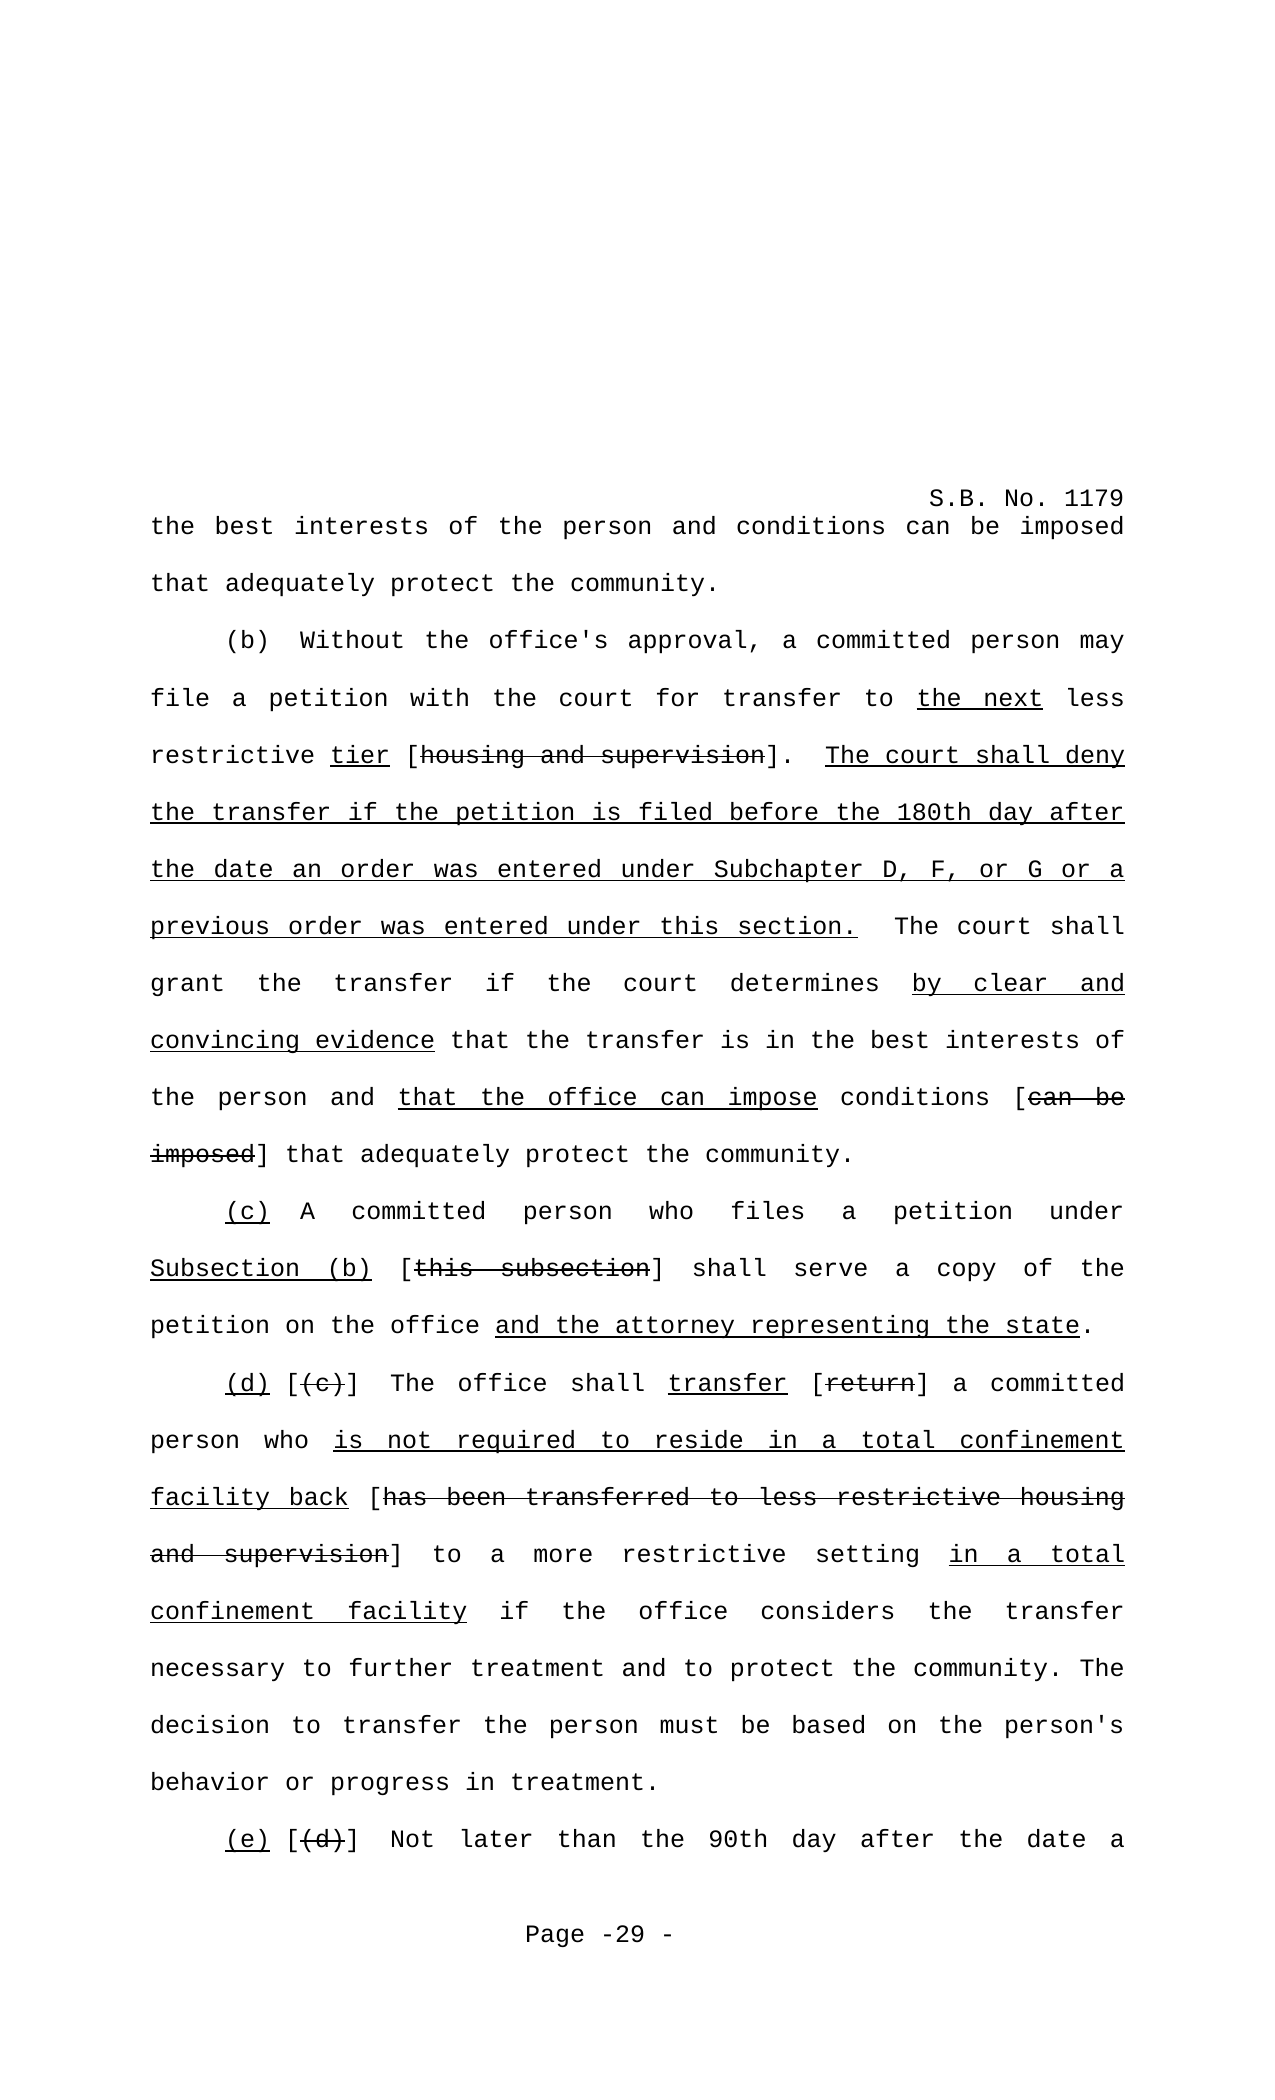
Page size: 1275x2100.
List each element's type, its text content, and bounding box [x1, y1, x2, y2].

text (b) Without the office's approval, a committed person may file a petition with the court for transfer to the next less restrictive tier [housing and supervision]. The court shall deny the transfer if the petition is filed before the 180th day after the date an order was entered under Subchapter D, F, or G or a previous order was entered under this section. The court shall grant the transfer if the court determines by clear and convincing evidence that the transfer is in the best interests of the person and that the office can impose conditions [can be imposed] that adequately protect the community. [150, 628, 1125, 822]
text (b) Without the office's approval, a committed person may file a petition with the court for transfer to the next less restrictive tier [housing and supervision]. The court shall deny the transfer if the petition is filed before the 180th day after the date an order was entered under Subchapter D, F, or G or a previous order was entered under this section. The court shall grant the transfer if the court determines by clear and convincing evidence that the transfer is in the best interests of the person and that the office can impose conditions [can be imposed] that adequately protect the community. [150, 824, 1125, 880]
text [150, 514, 1125, 599]
text (b) Without the office's approval, a committed person may file a petition with the court for transfer to the next less restrictive tier [housing and supervision]. The court shall deny the transfer if the petition is filed before the 180th day after the date an order was entered under Subchapter D, F, or G or a previous order was entered under this section. The court shall grant the transfer if the court determines by clear and convincing evidence that the transfer is in the best interests of the person and that the office can impose conditions [can be imposed] that adequately protect the community. [150, 881, 1125, 1170]
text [150, 1827, 1125, 1855]
text (c) A committed person who files a petition under Subsection (b) [this subsection] shall serve a copy of the petition on the office and the attorney representing the state. [150, 1199, 1125, 1341]
text (d) [(c)] The office shall transfer [return] a committed person who is not required to reside in a total confinement facility back [has been transferred to less restrictive housing and supervision] to a more restrictive setting in a total confinement facility if the office considers the transfer necessary to further treatment and to protect the community. The decision to transfer the person must be based on the person's behavior or progress in treatment. [150, 1370, 1125, 1798]
